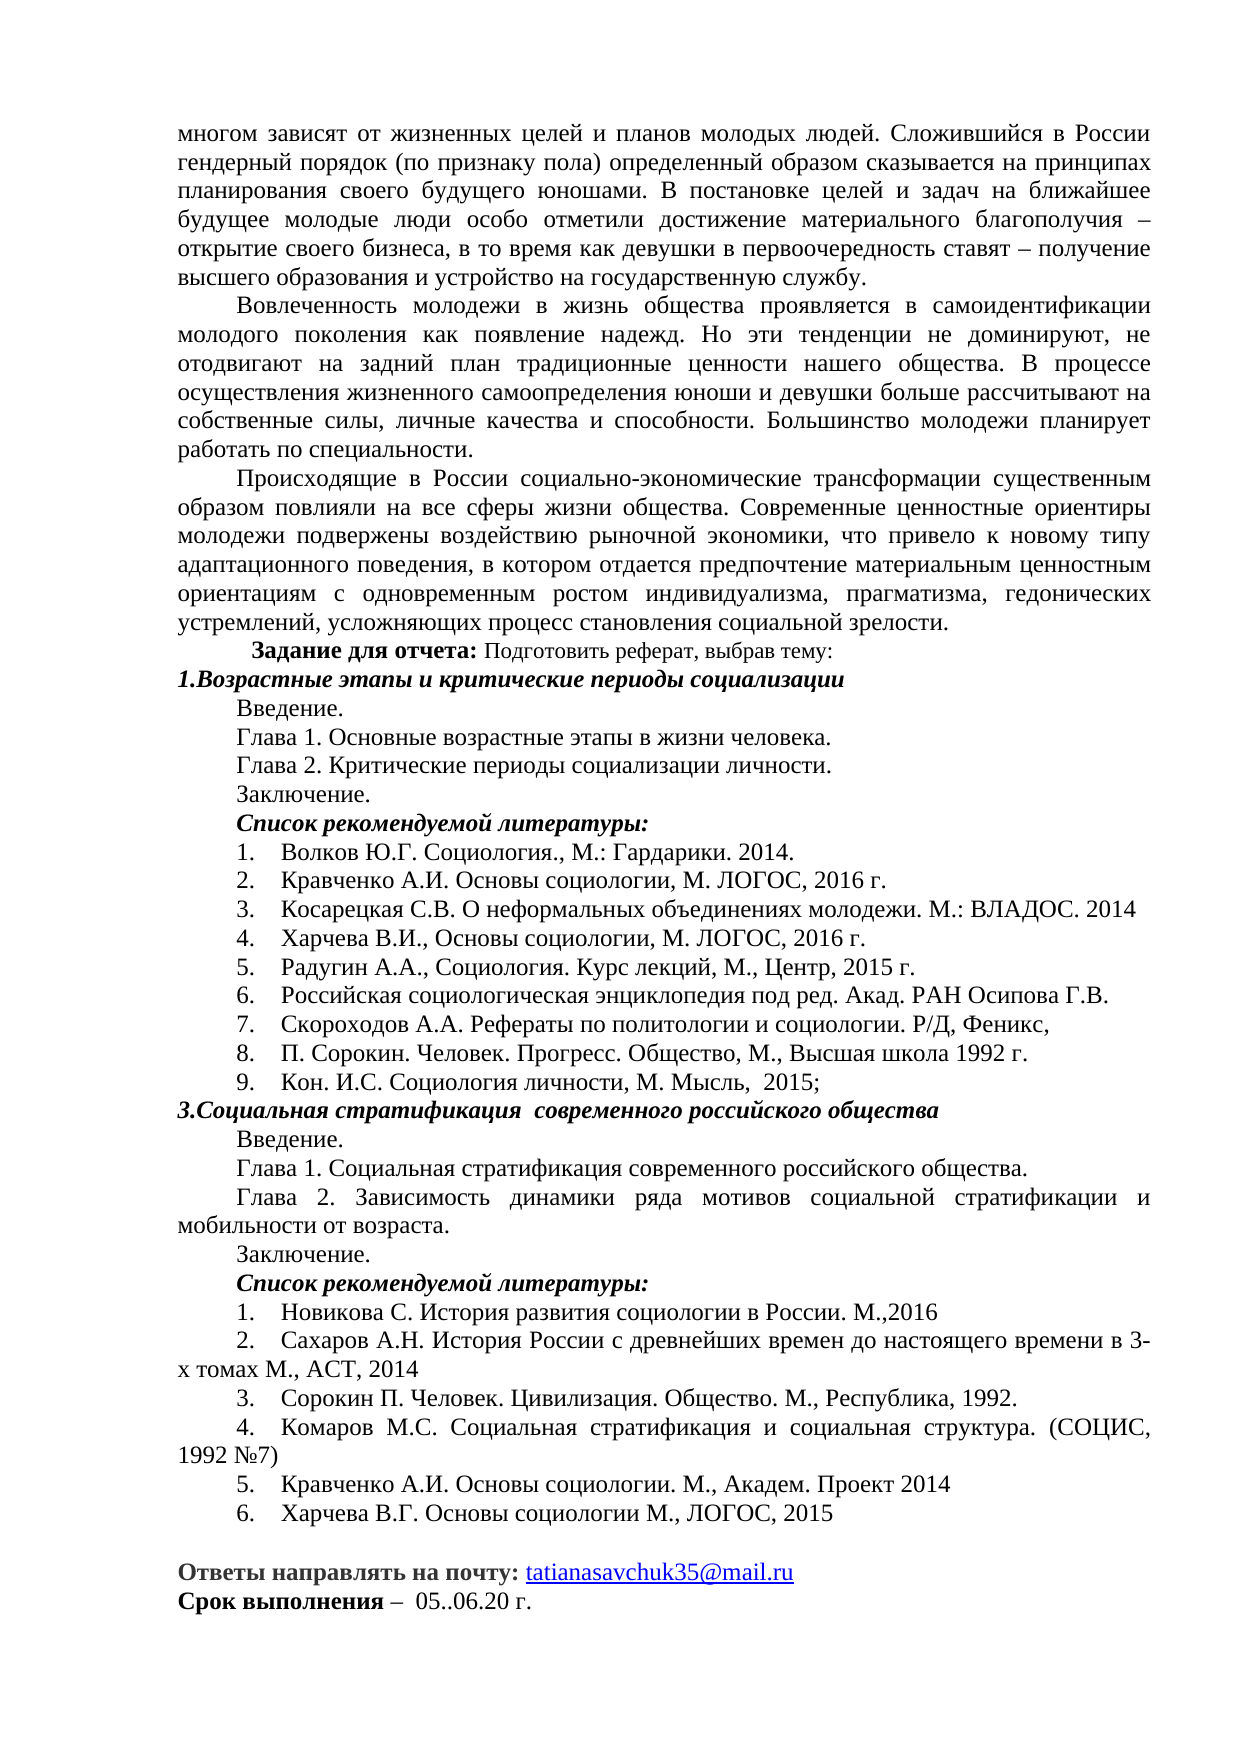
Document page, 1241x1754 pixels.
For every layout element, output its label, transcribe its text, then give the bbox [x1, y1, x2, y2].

list Введение. [177, 1124, 1152, 1153]
text 3.Социальная стратификация современного российского общества [177, 1096, 1152, 1124]
list Волков Ю.Г. Социология., М.: Гардарики. 2014. [177, 837, 1240, 866]
list Харчева В.Г. Основы социологии М., ЛОГОС, 2015 [177, 1498, 1152, 1527]
list Российская социологическая энциклопедия под ред. Акад. РАН Осипова Г.В. [177, 981, 1240, 1009]
text 1.Возрастные этапы и критические периоды социализации [177, 664, 1152, 693]
list Глава 1. Социальная стратификация современного российского общества. [177, 1153, 1152, 1182]
list Кравченко А.И. Основы социологии. М., Академ. Проект 2014 [177, 1469, 1152, 1498]
list Заключение. [177, 1239, 1152, 1268]
list Комаров М.С. Социальная стратификация и социальная структура. (СОЦИС, 1992 №7) [177, 1412, 1152, 1469]
text Срок выполнения – 05..06.20 г. [177, 1586, 1152, 1615]
list Сахаров А.Н. История России с древнейших времен до настоящего времени в 3-х томах М., АСТ, 2014 [177, 1326, 1152, 1383]
text Задание для отчета: Подготовить реферат, выбрав тему: [251, 636, 1152, 664]
list Введение. [177, 693, 1152, 722]
list Скороходов А.А. Рефераты по политологии и социологии. Р/Д, Феникс, [177, 1009, 1152, 1038]
list Глава 1. Основные возрастные этапы в жизни человека. [177, 722, 1152, 751]
list Глава 2. Критические периоды социализации личности. [177, 751, 1152, 779]
list Косарецкая С.В. О неформальных объединениях молодежи. М.: ВЛАДОС. 2014 [177, 894, 1152, 923]
list П. Сорокин. Человек. Прогресс. Общество, М., Высшая школа 1992 г. [177, 1038, 1152, 1067]
list Кон. И.С. Социология личности, М. Мысль, 2015; [177, 1067, 1152, 1096]
text Список рекомендуемой литературы: [177, 1268, 1152, 1297]
text Ответы направлять на почту: tatianasavchuk35@mail.ru [177, 1557, 1152, 1586]
list Сорокин П. Человек. Цивилизация. Общество. М., Республика, 1992. [177, 1383, 1152, 1412]
list Глава 2. Зависимость динамики ряда мотивов социальной стратификации и мобильности от возраста. [177, 1182, 1152, 1239]
list Список рекомендуемой литературы: [177, 808, 1152, 837]
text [177, 118, 1152, 291]
text Происходящие в России социально-экономические трансформации существенным образом повлияли на все сферы жизни общества. Современные ценностные ориентиры молодежи подвержены воздействию рыночной экономики, что привело к новому типу адаптационного поведения, в котором отдается предпочтение материальным ценностным ориентациям с одновременным ростом индивидуализма, прагматизма, гедонических устремлений, усложняющих процесс становления социальной зрелости. [177, 463, 1152, 636]
text Вовлеченность молодежи в жизнь общества проявляется в самоидентификации молодого поколения как появление надежд. Но эти тенденции не доминируют, не отодвигают на задний план традиционные ценности нашего общества. В процессе осуществления жизненного самоопределения юноши и девушки больше рассчитывают на собственные силы, личные качества и способности. Большинство молодежи планирует работать по специальности. [177, 291, 1152, 463]
list Харчева В.И., Основы социологии, М. ЛОГОС, 2016 г. [177, 923, 1240, 952]
list Новикова С. История развития социологии в России. М.,2016 [177, 1297, 1152, 1326]
list Заключение. [177, 779, 1152, 808]
list Радугин А.А., Социология. Курс лекций, М., Центр, 2015 г. [177, 952, 1240, 981]
list Кравченко А.И. Основы социологии, М. ЛОГОС, 2016 г. [177, 866, 1240, 894]
